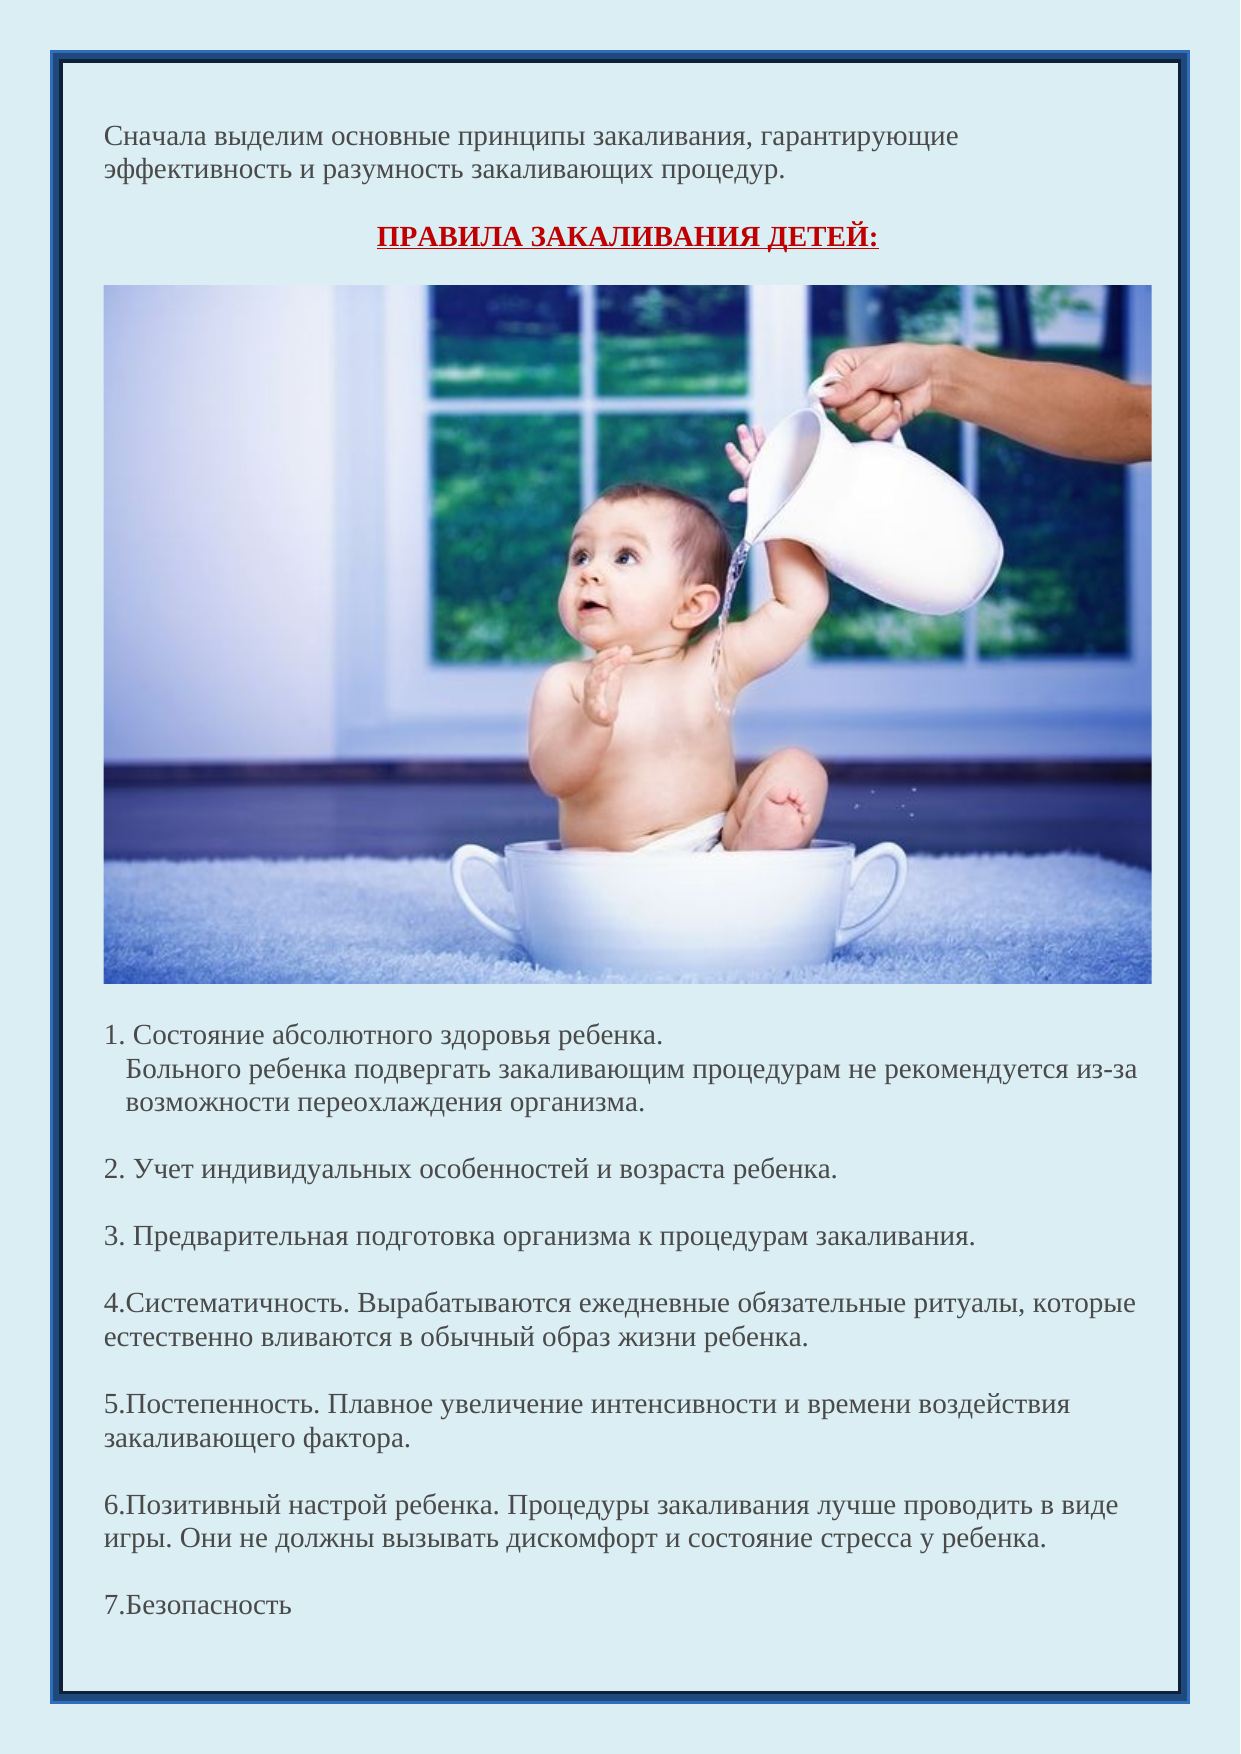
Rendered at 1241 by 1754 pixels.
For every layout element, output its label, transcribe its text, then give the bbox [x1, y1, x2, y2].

text 5.Постепенность. Плавное увеличение интенсивности и времени воздействия закаливающего фактора. [103, 1386, 1152, 1453]
text возможности переохлаждения организма. [103, 1084, 1152, 1118]
text 6.Позитивный настрой ребенка. Процедуры закаливания лучше проводить в виде игры. Они не должны вызывать дискомфорт и состояние стресса у ребенка. [103, 1487, 1152, 1554]
text 4.Систематичность. Вырабатываются ежедневные обязательные ритуалы, которые естественно вливаются в обычный образ жизни ребенка. [103, 1286, 1152, 1353]
text 1. Состояние абсолютного здоровья ребенка. [103, 1017, 1152, 1051]
text 7.Безопасность [103, 1587, 1152, 1621]
text Сначала выделим основные принципы закаливания, гарантирующие [103, 118, 1152, 152]
text 3. Предварительная подготовка организма к процедурам закаливания. [103, 1218, 1152, 1252]
text эффективность и разумность закаливающих процедур. [103, 152, 1152, 185]
text 2. Учет индивидуальных особенностей и возраста ребенка. [103, 1151, 1152, 1185]
picture [103, 285, 1152, 984]
text Больного ребенка подвергать закаливающим процедурам не рекомендуется из-за [103, 1051, 1152, 1084]
text ПРАВИЛА ЗАКАЛИВАНИЯ ДЕТЕЙ: [103, 219, 1152, 252]
